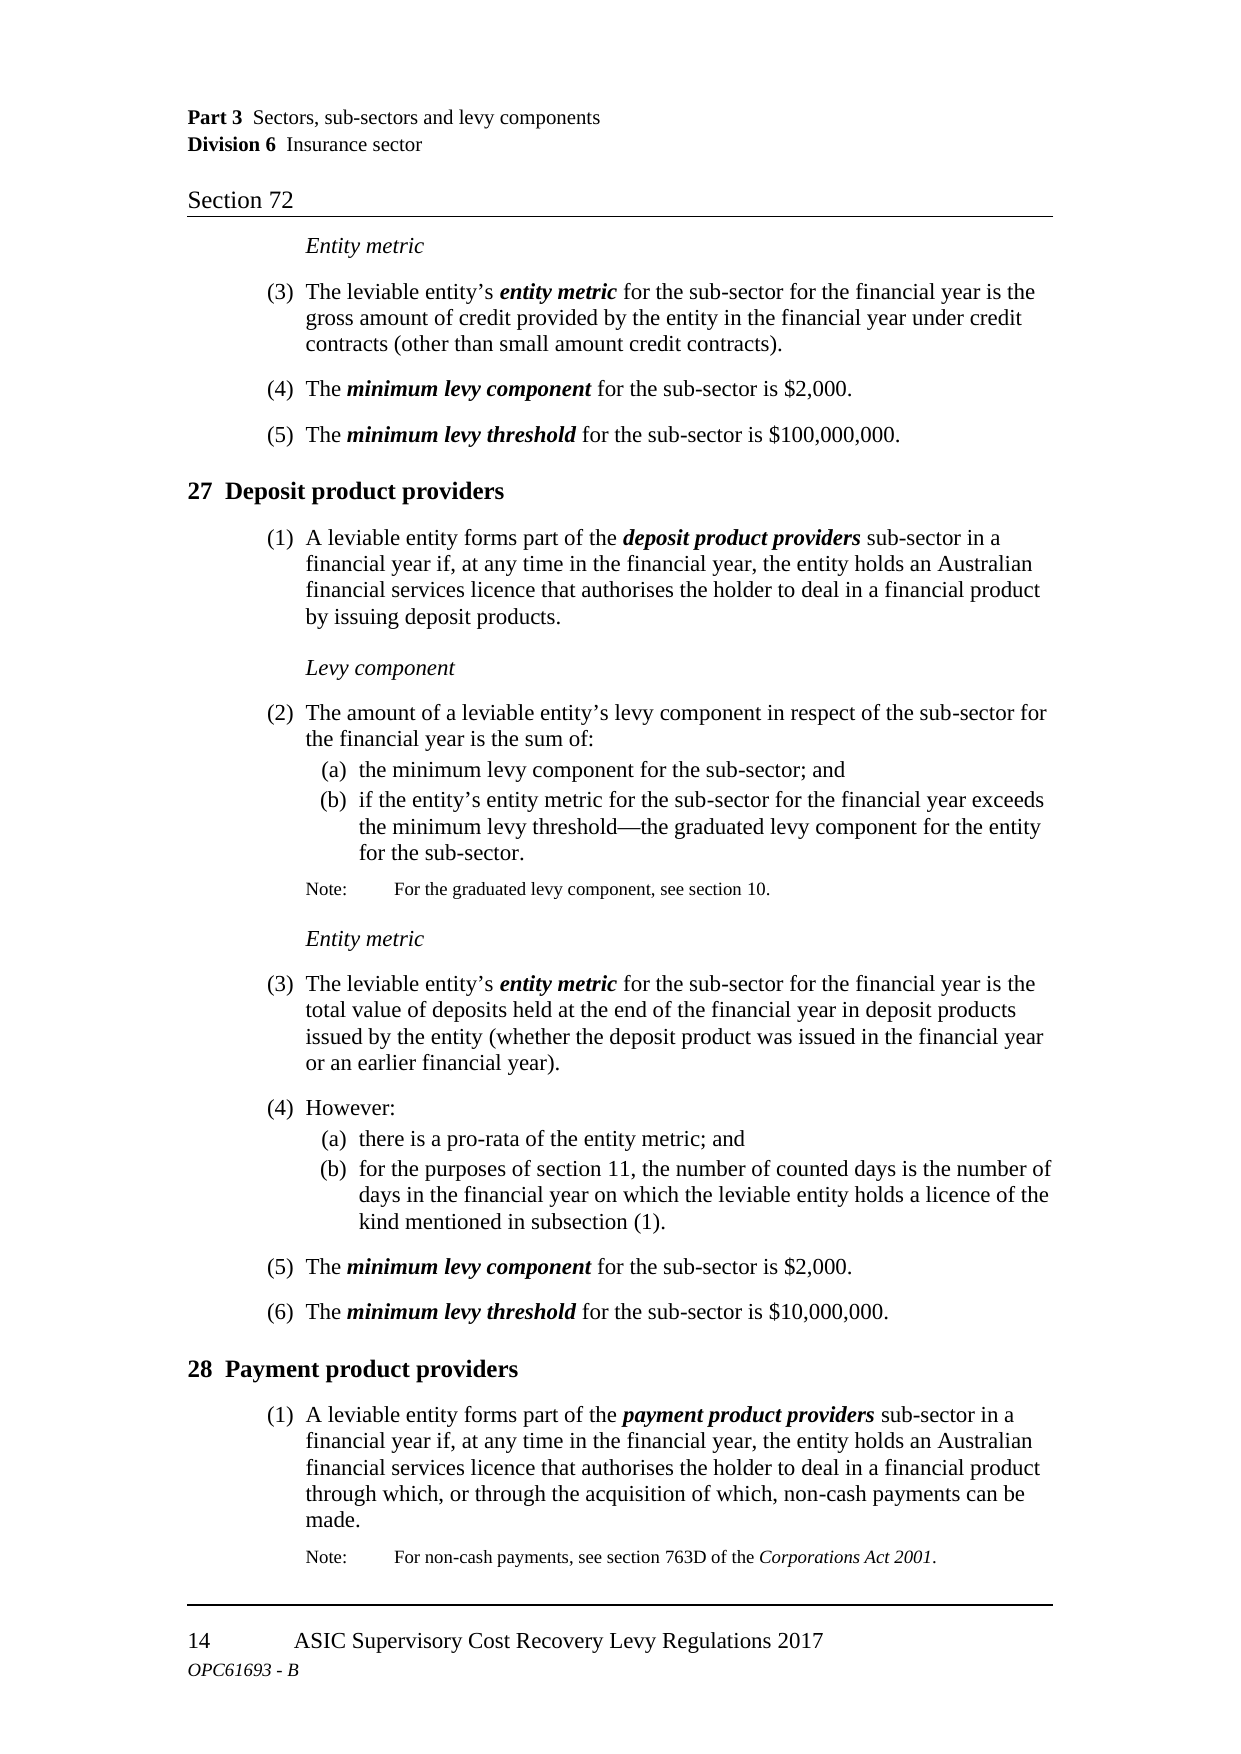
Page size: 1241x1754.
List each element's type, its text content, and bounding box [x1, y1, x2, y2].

text 27 Deposit product providers [187, 476, 1053, 505]
text (b) for the purposes of section 11, the number of counted days is the number of days in the financial year on which the leviable entity holds a licence of the kind mentioned in subsection (1). [187, 1155, 1053, 1234]
text Entity metric [305, 233, 1053, 259]
text Entity metric [305, 925, 1053, 951]
text 28 Payment product providers [187, 1354, 1053, 1382]
text (1) A leviable entity forms part of the payment product providers sub-sector in a financial year if, at any time in the financial year, the entity holds an Australian financial services licence that authorises the holder to deal in a financial product through which, or through the acquisition of which, non-cash payments can be made. [187, 1401, 1053, 1533]
text Note: For the graduated levy component, see section 10. [305, 878, 1053, 900]
text (4) The minimum levy component for the sub-sector is $2,000. [187, 376, 1053, 402]
text (5) The minimum levy component for the sub-sector is $2,000. [187, 1253, 1053, 1279]
text (3) The leviable entity’s entity metric for the sub-sector for the financial year is the total value of deposits held at the end of the financial year in deposit products issued by the entity (whether the deposit product was issued in the financial year or an earlier financial year). [187, 970, 1053, 1075]
text (a) the minimum levy component for the sub-sector; and [187, 756, 1053, 782]
text (a) there is a pro-rata of the entity metric; and [187, 1125, 1053, 1151]
text (3) The leviable entity’s entity metric for the sub-sector for the financial year is the gross amount of credit provided by the entity in the financial year under credit contracts (other than small amount credit contracts). [187, 278, 1053, 357]
text (b) if the entity’s entity metric for the sub-sector for the financial year exceeds the minimum levy threshold—the graduated levy component for the entity for the sub-sector. [187, 787, 1053, 866]
text Levy component [305, 654, 1053, 680]
text (5) The minimum levy threshold for the sub-sector is $100,000,000. [187, 421, 1053, 447]
text (2) The amount of a leviable entity’s levy component in respect of the sub-sector for the financial year is the sum of: [187, 699, 1053, 752]
text (6) The minimum levy threshold for the sub-sector is $10,000,000. [187, 1298, 1053, 1324]
text Note: For non-cash payments, see section 763D of the Corporations Act 2001. [305, 1546, 1053, 1567]
text (4) However: [187, 1094, 1053, 1121]
text (1) A leviable entity forms part of the deposit product providers sub-sector in a financial year if, at any time in the financial year, the entity holds an Australian financial services licence that authorises the holder to deal in a financial product by issuing deposit products. [187, 524, 1053, 629]
